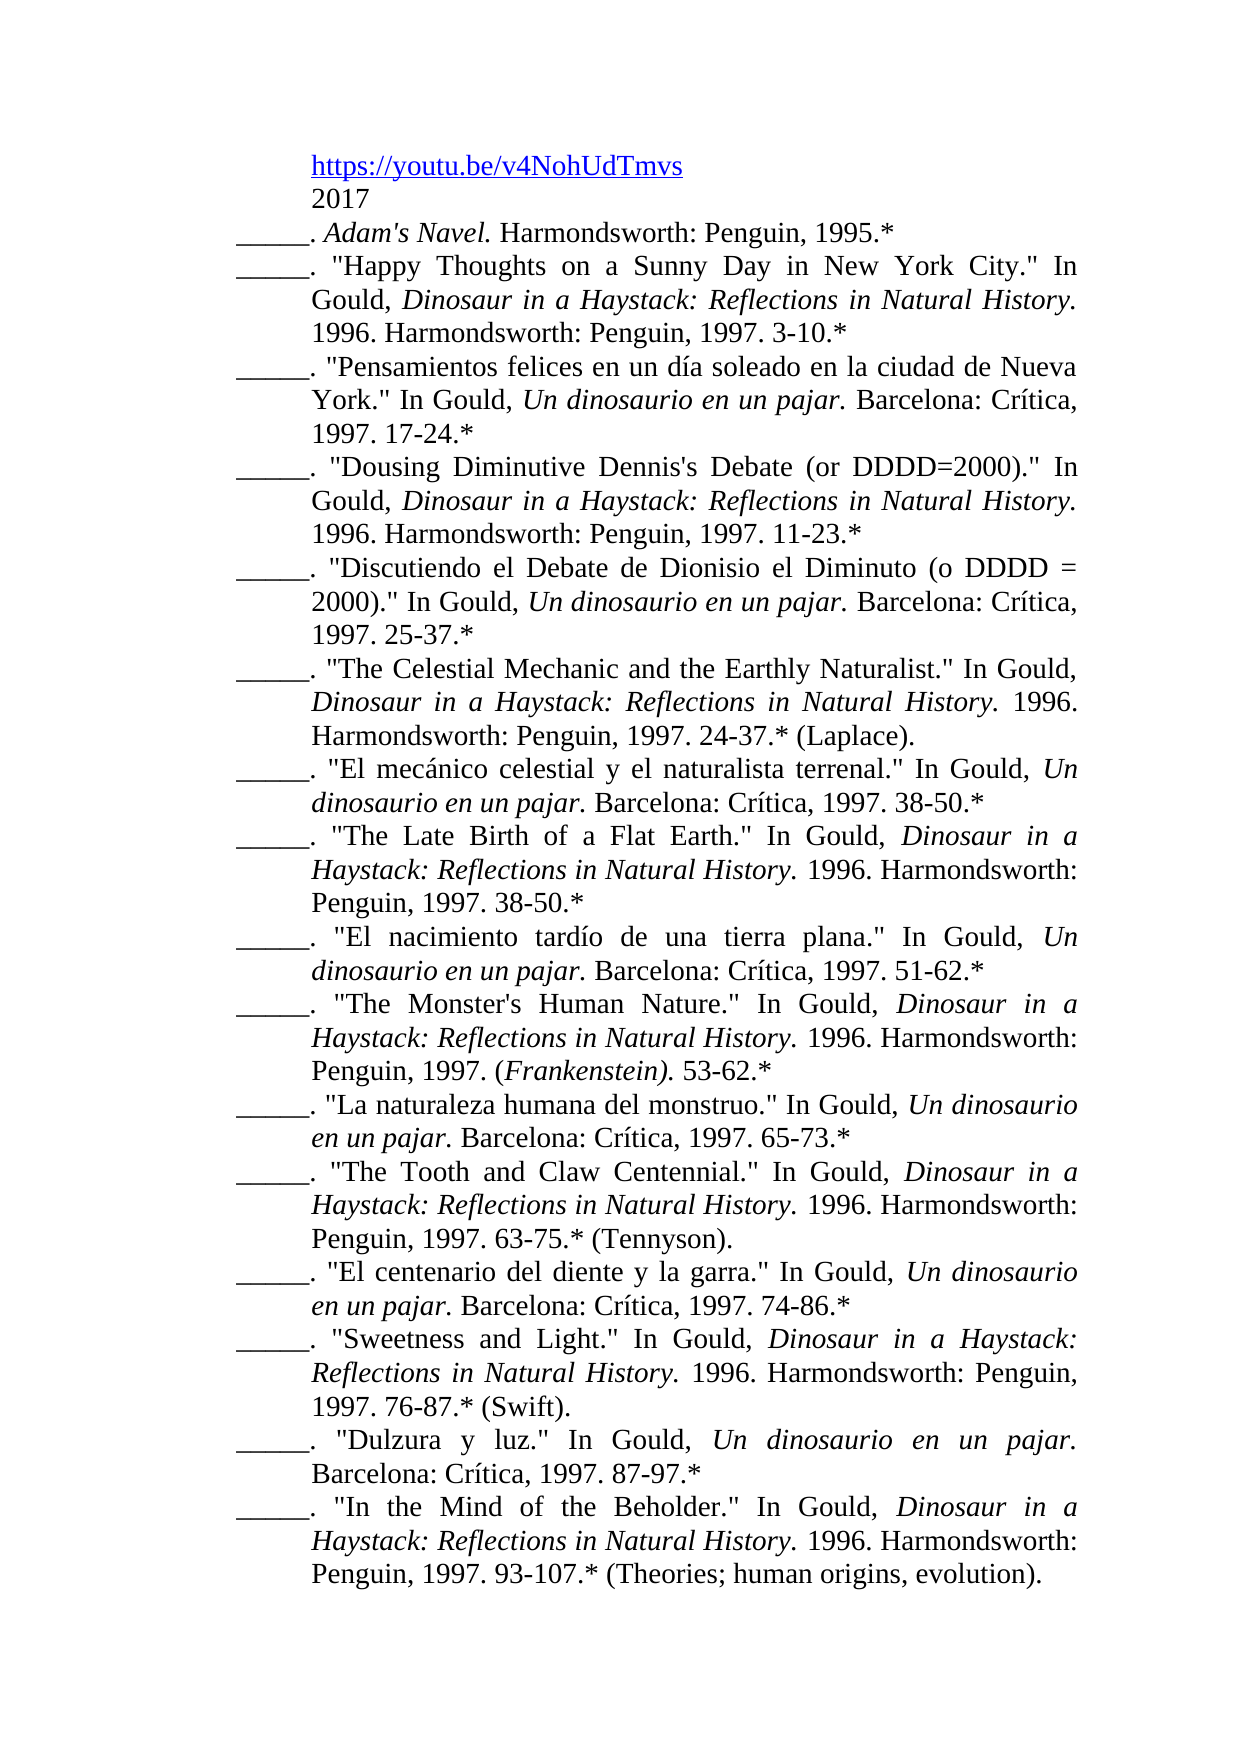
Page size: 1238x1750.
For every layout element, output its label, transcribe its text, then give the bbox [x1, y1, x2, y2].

text _____. "Discutiendo el Debate de Dionisio el Diminuto (o DDDD = 2000)." In Gould, Un dinosaurio en un pajar. Barcelona: Crítica, 1997. 25-37.* [236, 550, 1078, 651]
text _____. "The Monster's Human Nature." In Gould, Dinosaur in a Haystack: Reflections in Natural History. 1996. Harmondsworth: Penguin, 1997. (Frankenstein). 53-62.* [236, 986, 1078, 1087]
text _____. "Dulzura y luz." In Gould, Un dinosaurio en un pajar. Barcelona: Crítica, 1997. 87-97.* [236, 1422, 1078, 1489]
text _____. "Dousing Diminutive Dennis's Debate (or DDDD=2000)." In Gould, Dinosaur in a Haystack: Reflections in Natural History. 1996. Harmondsworth: Penguin, 1997. 11-23.* [236, 449, 1078, 550]
text _____. "The Tooth and Claw Centennial." In Gould, Dinosaur in a Haystack: Reflections in Natural History. 1996. Harmondsworth: Penguin, 1997. 63-75.* (Tennyson). [236, 1154, 1078, 1254]
text _____. "The Late Birth of a Flat Earth." In Gould, Dinosaur in a Haystack: Reflections in Natural History. 1996. Harmondsworth: Penguin, 1997. 38-50.* [236, 818, 1078, 919]
text _____. "Sweetness and Light." In Gould, Dinosaur in a Haystack: Reflections in Natural History. 1996. Harmondsworth: Penguin, 1997. 76-87.* (Swift). [236, 1322, 1078, 1422]
text https://youtu.be/v4NohUdTmvs [236, 148, 1078, 181]
text _____. "El centenario del diente y la garra." In Gould, Un dinosaurio en un pajar. Barcelona: Crítica, 1997. 74-86.* [236, 1254, 1078, 1322]
text _____. "In the Mind of the Beholder." In Gould, Dinosaur in a Haystack: Reflections in Natural History. 1996. Harmondsworth: Penguin, 1997. 93-107.* (Theories; human origins, evolution). [236, 1489, 1078, 1590]
text _____. "The Celestial Mechanic and the Earthly Naturalist." In Gould, Dinosaur in a Haystack: Reflections in Natural History. 1996. Harmondsworth: Penguin, 1997. 24-37.* (Laplace). [236, 651, 1078, 751]
text _____. "El mecánico celestial y el naturalista terrenal." In Gould, Un dinosaurio en un pajar. Barcelona: Crítica, 1997. 38-50.* [236, 751, 1078, 818]
text _____. "El nacimiento tardío de una tierra plana." In Gould, Un dinosaurio en un pajar. Barcelona: Crítica, 1997. 51-62.* [236, 919, 1078, 986]
text _____. "Happy Thoughts on a Sunny Day in New York City." In Gould, Dinosaur in a Haystack: Reflections in Natural History. 1996. Harmondsworth: Penguin, 1997. 3-10.* [236, 248, 1078, 349]
text 2017 [236, 181, 1078, 215]
text _____. Adam's Navel. Harmondsworth: Penguin, 1995.* [236, 215, 1078, 248]
text _____. "La naturaleza humana del monstruo." In Gould, Un dinosaurio en un pajar. Barcelona: Crítica, 1997. 65-73.* [236, 1087, 1078, 1154]
text _____. "Pensamientos felices en un día soleado en la ciudad de Nueva York." In Gould, Un dinosaurio en un pajar. Barcelona: Crítica, 1997. 17-24.* [236, 349, 1078, 449]
